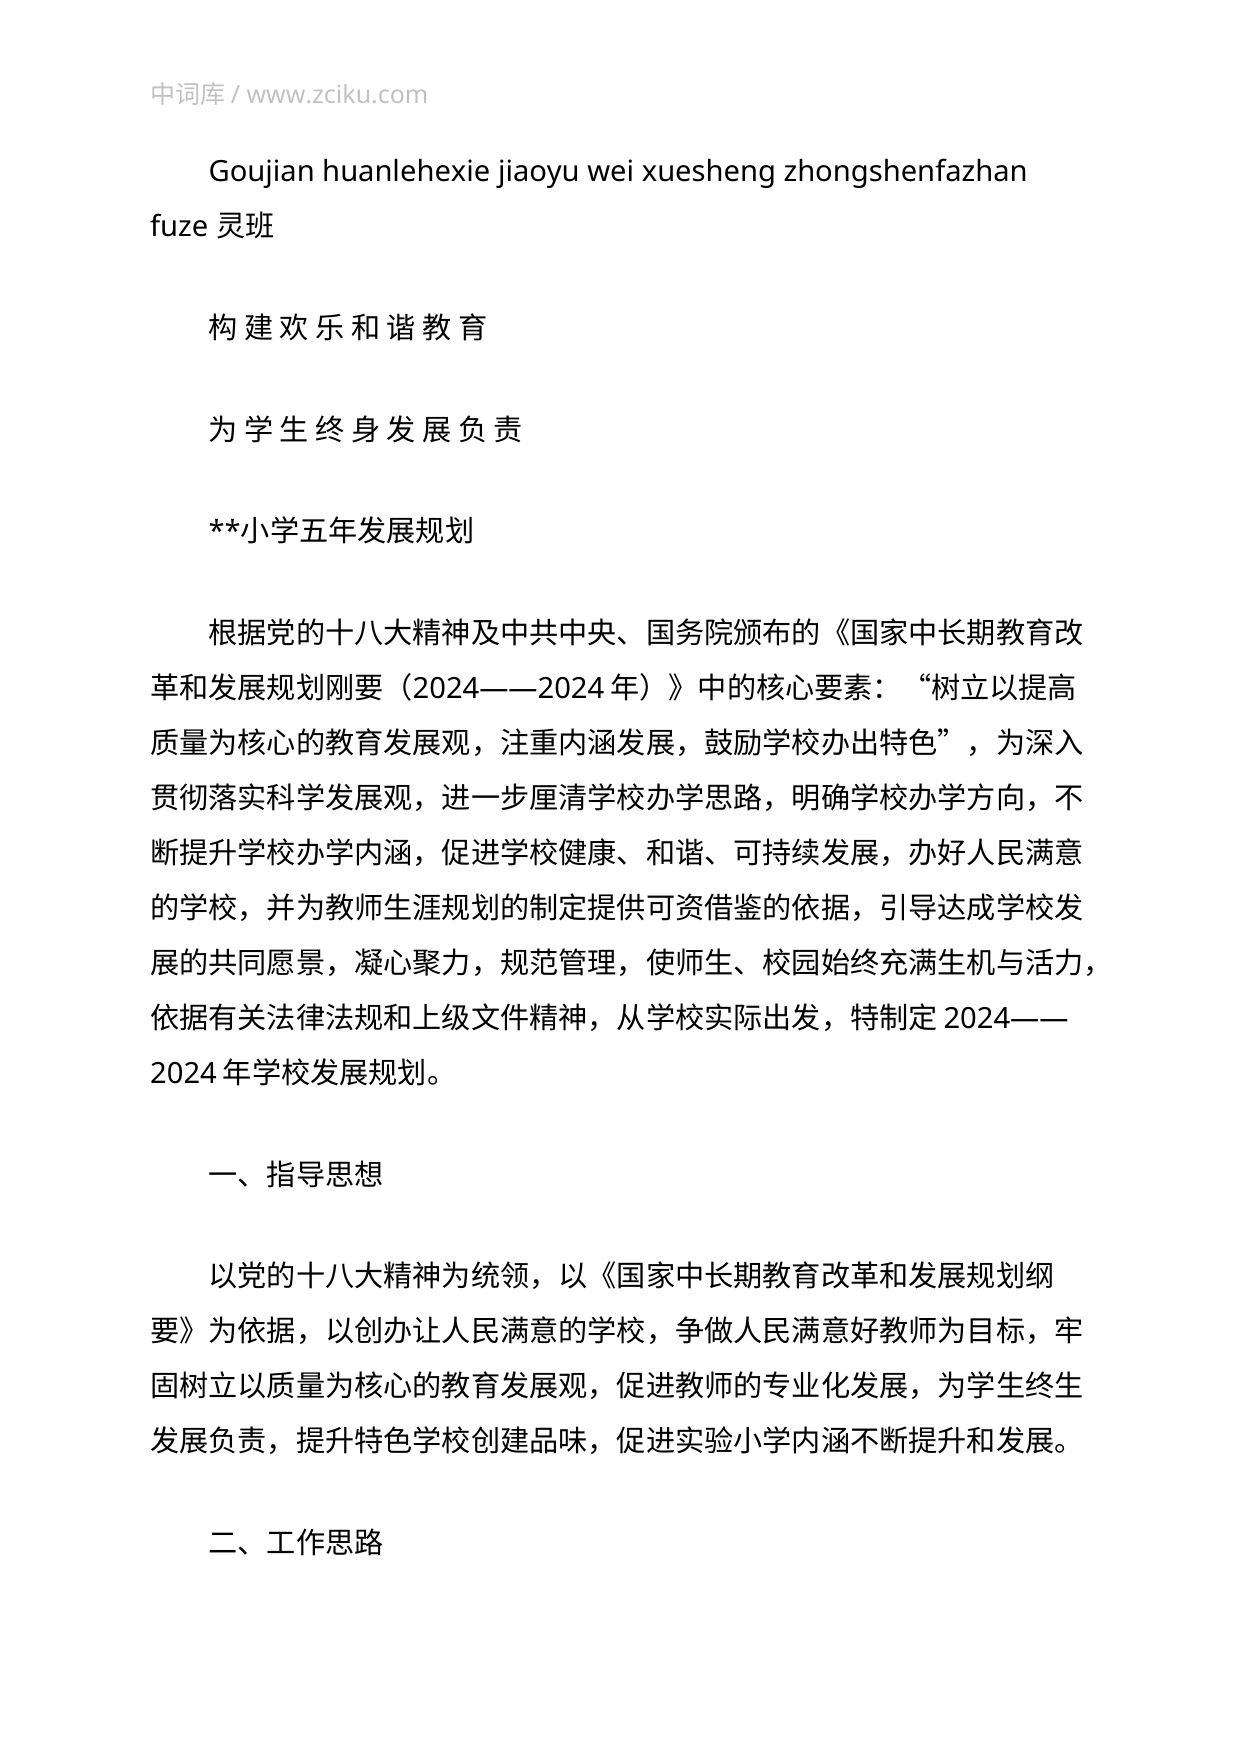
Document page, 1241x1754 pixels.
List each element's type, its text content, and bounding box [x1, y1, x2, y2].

text 以党的十八大精神为统领，以《国家中长期教育改革和发展规划纲要》为依据，以创办让人民满意的学校，争做人民满意好教师为目标，牢固树立以质量为核心的教育发展观，促进教师的专业化发展，为学生终生发展负责，提升特色学校创建品味，促进实验小学内涵不断提升和发展。 [150, 1253, 1090, 1460]
text 根据党的十八大精神及中共中央、国务院颁布的《国家中长期教育改革和发展规划刚要（2024——2024年）》中的核心要素：“树立以提高质量为核心的教育发展观，注重内涵发展，鼓励学校办出特色”，为深入贯彻落实科学发展观，进一步厘清学校办学思路，明确学校办学方向，不断提升学校办学内涵，促进学校健康、和谐、可持续发展，办好人民满意的学校，并为教师生涯规划的制定提供可资借鉴的依据，引导达成学校发展的共同愿景，凝心聚力，规范管理，使师生、校园始终充满生机与活力，依据有关法律法规和上级文件精神，从学校实际出发，特制定2024——2024年学校发展规划。 [150, 610, 1090, 1092]
text 为 学 生 终 身 发 展 负 责 [150, 406, 1090, 448]
text 一、指导思想 [150, 1151, 1090, 1193]
text 二、工作思路 [150, 1519, 1090, 1562]
text 构 建 欢 乐 和 谐 教 育 [150, 304, 1090, 347]
text **小学五年发展规划 [150, 508, 1090, 550]
text Goujian huanlehexie jiaoyu wei xuesheng zhongshenfazhan fuze 灵班 [150, 150, 1090, 245]
